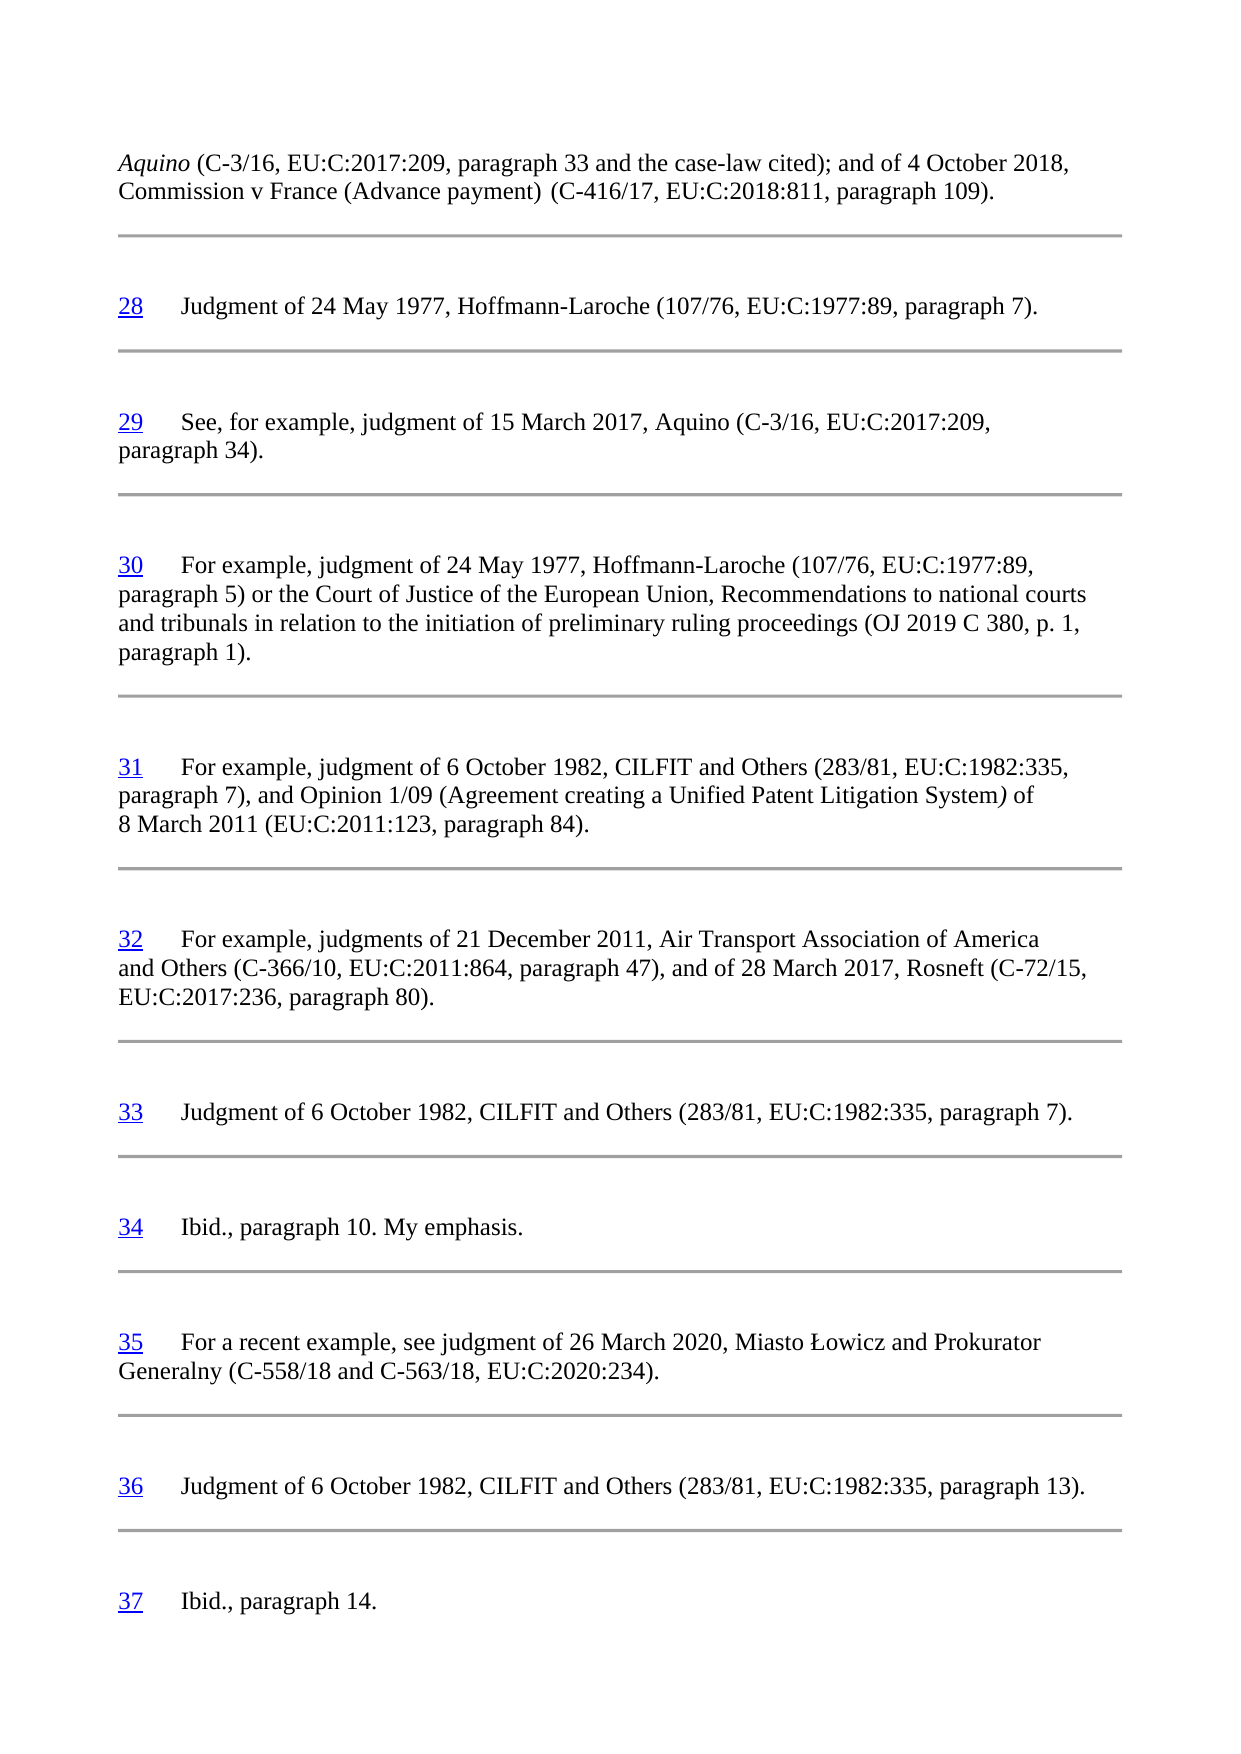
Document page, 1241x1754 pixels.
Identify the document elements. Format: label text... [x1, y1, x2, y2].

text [118, 148, 1122, 205]
text 35 For a recent example, see judgment of 26 March 2020, Miasto Łowicz and Prokurator Generalny (C-558/18 and C-563/18, EU:C:2020:234). [118, 1327, 1122, 1385]
text 29 See, for example, judgment of 15 March 2017, Aquino (C-3/16, EU:C:2017:209, paragraph 34). [118, 407, 1122, 464]
text 36 Judgment of 6 October 1982, CILFIT and Others (283/81, EU:C:1982:335, paragraph 13). [118, 1471, 1122, 1500]
text 37 Ibid., paragraph 14. [118, 1586, 1122, 1615]
text 33 Judgment of 6 October 1982, CILFIT and Others (283/81, EU:C:1982:335, paragraph 7). [118, 1097, 1122, 1126]
text 28 Judgment of 24 May 1977, Hoffmann-Laroche (107/76, EU:C:1977:89, paragraph 7). [118, 291, 1122, 320]
text 31 For example, judgment of 6 October 1982, CILFIT and Others (283/81, EU:C:1982:335, paragraph 7), and Opinion 1/09 (Agreement creating a Unified Patent Litigation System) of 8 March 2011 (EU:C:2011:123, paragraph 84). [118, 752, 1122, 838]
text 34 Ibid., paragraph 10. My emphasis. [118, 1212, 1122, 1241]
text 30 For example, judgment of 24 May 1977, Hoffmann-Laroche (107/76, EU:C:1977:89, paragraph 5) or the Court of Justice of the European Union, Recommendations to national courts and tribunals in relation to the initiation of preliminary ruling proceedings (OJ 2019 C 380, p. 1, paragraph 1). [118, 550, 1122, 665]
text 32 For example, judgments of 21 December 2011, Air Transport Association of America and Others (C-366/10, EU:C:2011:864, paragraph 47), and of 28 March 2017, Rosneft (C-72/15, EU:C:2017:236, paragraph 80). [118, 924, 1122, 1011]
